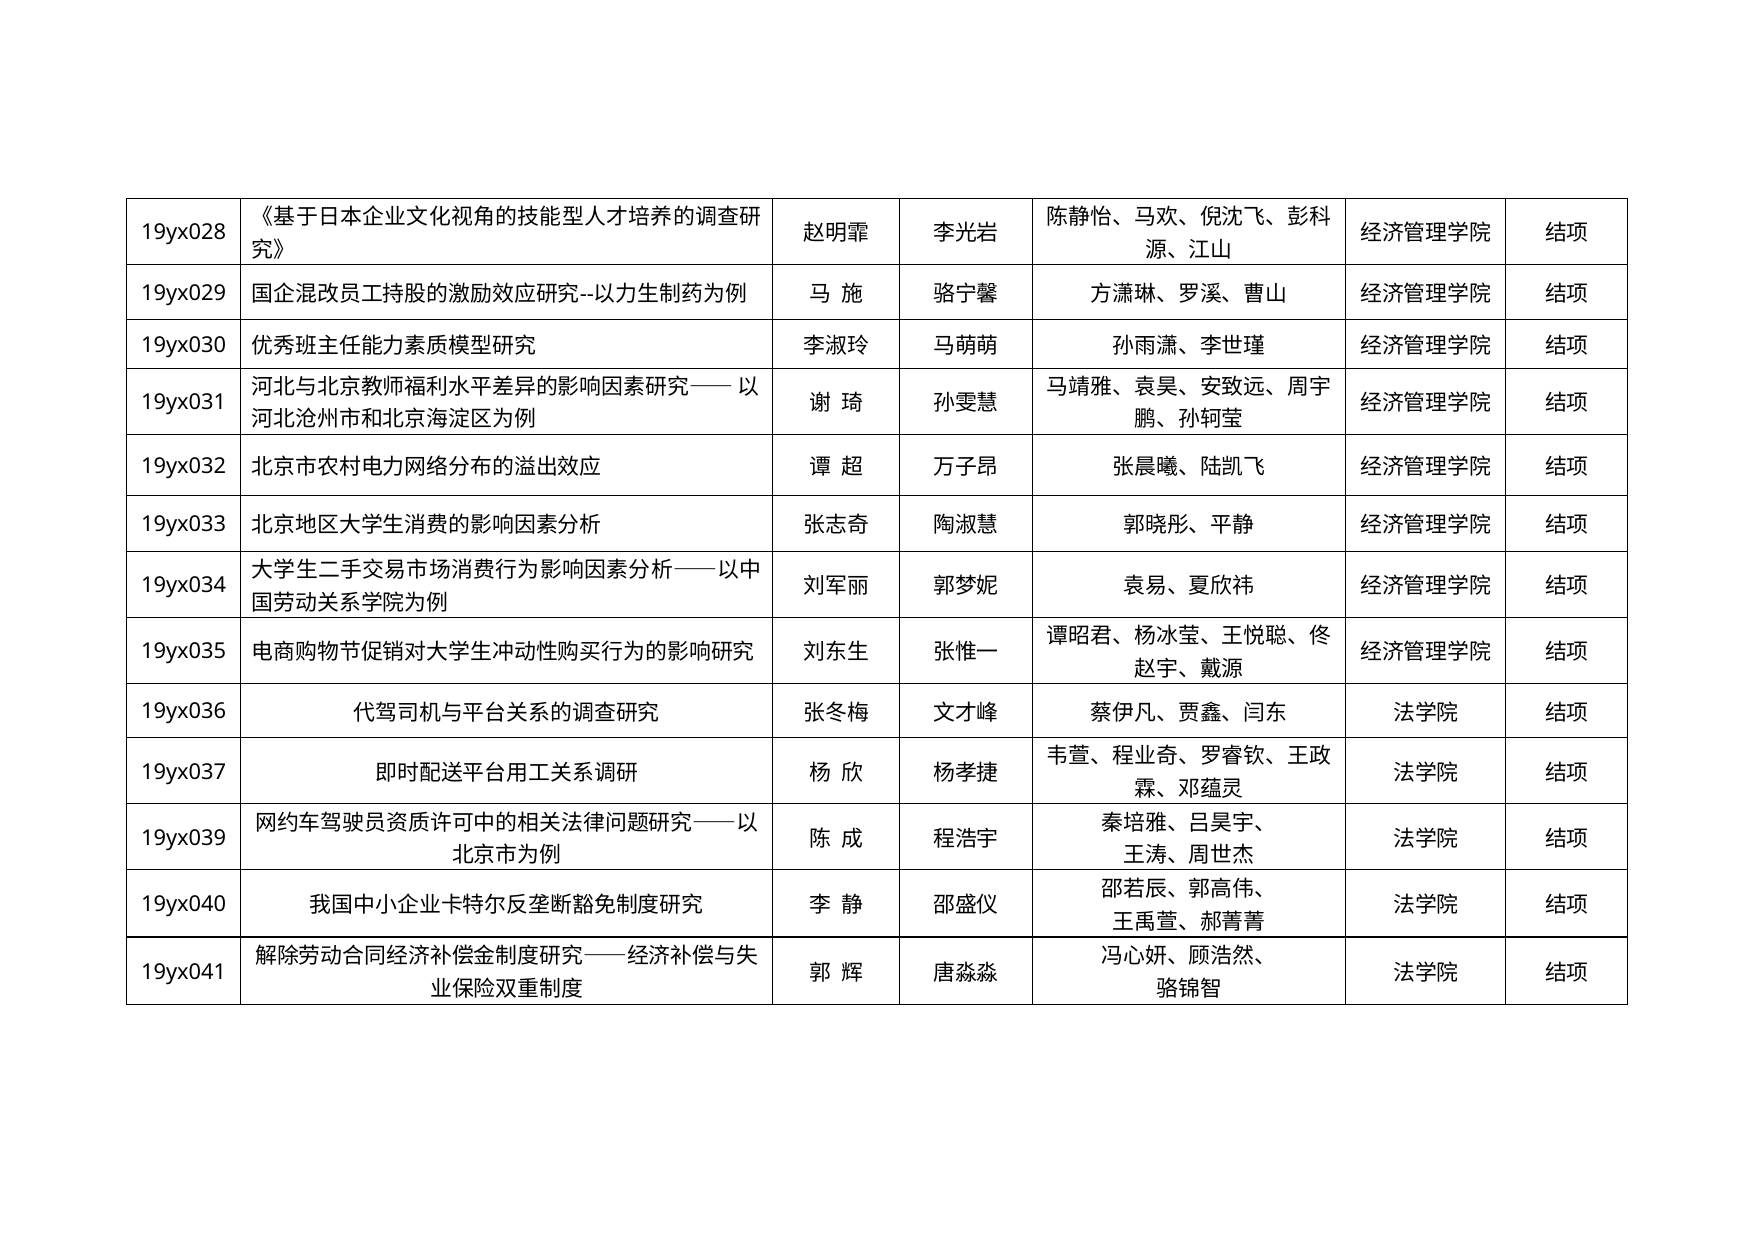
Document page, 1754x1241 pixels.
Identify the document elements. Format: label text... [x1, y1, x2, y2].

table_cell 《基于日本企业文化视角的技能型人才培养的调查研究》 [241, 199, 772, 264]
table_cell 经济管理学院 [1346, 435, 1505, 495]
table_cell 网约车驾驶员资质许可中的相关法律问题研究——以北京市为例 [241, 804, 772, 869]
table_cell 法学院 [1346, 684, 1505, 737]
table_cell 经济管理学院 [1346, 369, 1505, 433]
table_cell 张晨曦、陆凯飞 [1033, 435, 1345, 495]
table_cell 法学院 [1346, 870, 1505, 936]
table_cell 李淑玲 [773, 320, 899, 367]
table_cell 19yx032 [127, 435, 240, 495]
table_cell 19yx035 [127, 618, 240, 683]
table_cell 法学院 [1346, 804, 1505, 869]
table_cell 文才峰 [900, 684, 1032, 737]
table_cell 唐淼淼 [900, 938, 1032, 1004]
table_cell 李 静 [773, 870, 899, 936]
table_cell 陈静怡、马欢、倪沈飞、彭科源、江山 [1033, 199, 1345, 264]
table_cell 国企混改员工持股的激励效应研究--以力生制药为例 [241, 265, 772, 318]
table_cell 结项 [1506, 870, 1627, 936]
table_cell 19yx037 [127, 738, 240, 803]
table_cell 蔡伊凡、贾鑫、闫东 [1033, 684, 1345, 737]
table_cell 经济管理学院 [1346, 618, 1505, 683]
table_cell 北京市农村电力网络分布的溢出效应 [241, 435, 772, 495]
table_cell 代驾司机与平台关系的调查研究 [241, 684, 772, 737]
table_cell 郭晓彤、平静 [1033, 496, 1345, 551]
table_cell 经济管理学院 [1346, 265, 1505, 318]
table_cell 谢 琦 [773, 369, 899, 433]
table_cell 19yx029 [127, 265, 240, 318]
table_cell 韦萱、程业奇、罗睿钦、王政霖、邓蕴灵 [1033, 738, 1345, 803]
table_cell 结项 [1506, 496, 1627, 551]
table_cell 19yx040 [127, 870, 240, 936]
table_cell 即时配送平台用工关系调研 [241, 738, 772, 803]
table_cell 北京地区大学生消费的影响因素分析 [241, 496, 772, 551]
table_cell 张惟一 [900, 618, 1032, 683]
table_cell 大学生二手交易市场消费行为影响因素分析——以中国劳动关系学院为例 [241, 552, 772, 617]
table_cell 结项 [1506, 618, 1627, 683]
table_cell 19yx036 [127, 684, 240, 737]
table_cell 孙雨潇、李世瑾 [1033, 320, 1345, 367]
table_cell 19yx033 [127, 496, 240, 551]
table_cell 谭昭君、杨冰莹、王悦聪、佟赵宇、戴源 [1033, 618, 1345, 683]
table_cell 结项 [1506, 938, 1627, 1004]
table_cell 万子昂 [900, 435, 1032, 495]
table_cell 秦培雅、吕昊宇、 王涛、周世杰 [1033, 804, 1345, 869]
table_cell 结项 [1506, 684, 1627, 737]
table_cell 结项 [1506, 320, 1627, 367]
table_cell 结项 [1506, 435, 1627, 495]
table_cell 刘军丽 [773, 552, 899, 617]
table_cell 冯心妍、顾浩然、 骆锦智 [1033, 938, 1345, 1004]
table_cell 法学院 [1346, 738, 1505, 803]
table_cell 马 施 [773, 265, 899, 318]
table_cell 结项 [1506, 199, 1627, 264]
table_cell 解除劳动合同经济补偿金制度研究——经济补偿与失业保险双重制度 [241, 938, 772, 1004]
table_cell 张冬梅 [773, 684, 899, 737]
table_cell 电商购物节促销对大学生冲动性购买行为的影响研究 [241, 618, 772, 683]
table_cell 结项 [1506, 552, 1627, 617]
table_cell 19yx034 [127, 552, 240, 617]
table_cell 杨 欣 [773, 738, 899, 803]
table_cell 19yx031 [127, 369, 240, 433]
table_cell 程浩宇 [900, 804, 1032, 869]
table_cell 马靖雅、袁昊、安致远、周宇鹏、孙轲莹 [1033, 369, 1345, 433]
table_cell 邵若辰、郭高伟、 王禹萱、郝菁菁 [1033, 870, 1345, 936]
table_cell 河北与北京教师福利水平差异的影响因素研究—— 以河北沧州市和北京海淀区为例 [241, 369, 772, 433]
table_cell 赵明霏 [773, 199, 899, 264]
table_cell 优秀班主任能力素质模型研究 [241, 320, 772, 367]
table_cell 结项 [1506, 265, 1627, 318]
table_cell 经济管理学院 [1346, 496, 1505, 551]
table_cell 郭 辉 [773, 938, 899, 1004]
table_cell 马萌萌 [900, 320, 1032, 367]
table_cell 刘东生 [773, 618, 899, 683]
table_cell 谭 超 [773, 435, 899, 495]
table_cell 结项 [1506, 804, 1627, 869]
table_cell 结项 [1506, 369, 1627, 433]
table_cell 我国中小企业卡特尔反垄断豁免制度研究 [241, 870, 772, 936]
table_cell 骆宁馨 [900, 265, 1032, 318]
table_cell 孙雯慧 [900, 369, 1032, 433]
table_cell 邵盛仪 [900, 870, 1032, 936]
table_cell 经济管理学院 [1346, 552, 1505, 617]
table_cell 张志奇 [773, 496, 899, 551]
table_cell 李光岩 [900, 199, 1032, 264]
table_cell 陈 成 [773, 804, 899, 869]
table_cell 郭梦妮 [900, 552, 1032, 617]
table_cell 方潇琳、罗溪、曹山 [1033, 265, 1345, 318]
table_cell 法学院 [1346, 938, 1505, 1004]
table_cell 袁易、夏欣祎 [1033, 552, 1345, 617]
table_cell 结项 [1506, 738, 1627, 803]
table_cell 杨孝捷 [900, 738, 1032, 803]
table_cell 经济管理学院 [1346, 199, 1505, 264]
table_cell 经济管理学院 [1346, 320, 1505, 367]
table_cell 19yx041 [127, 938, 240, 1004]
table_cell 19yx030 [127, 320, 240, 367]
table_cell 陶淑慧 [900, 496, 1032, 551]
table_cell 19yx039 [127, 804, 240, 869]
table_cell 19yx028 [127, 199, 240, 264]
